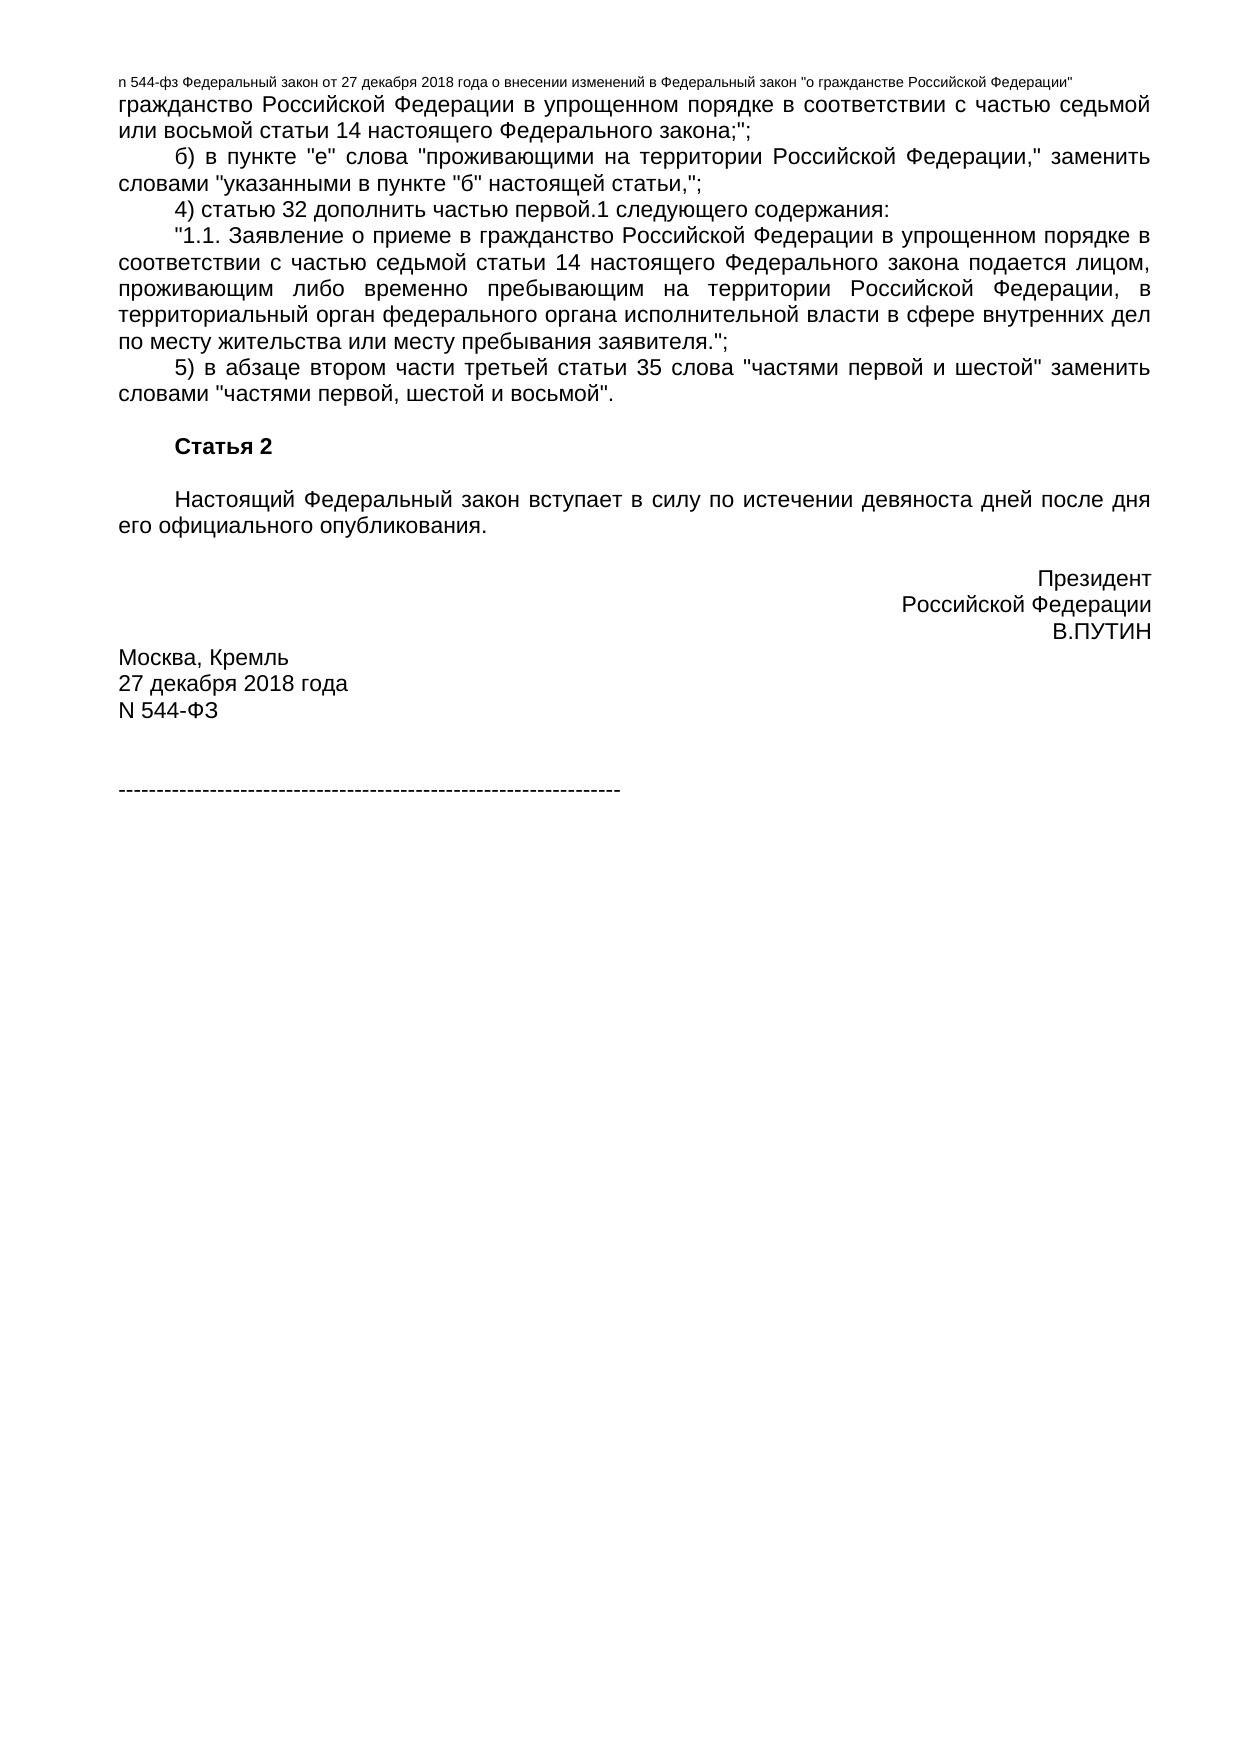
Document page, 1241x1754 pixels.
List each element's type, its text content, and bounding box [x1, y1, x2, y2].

text ------------------------------------------------------------------ [118, 776, 1152, 802]
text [118, 91, 1152, 143]
text Статья 2 [118, 433, 1152, 459]
text 5) в абзаце втором части третьей статьи 35 слова "частями первой и шестой" заменить словами "частями первой, шестой и восьмой". [118, 354, 1152, 407]
text 27 декабря 2018 года [118, 670, 1152, 697]
text "1.1. Заявление о приеме в гражданство Российской Федерации в упрощенном порядке в соответствии с частью седьмой статьи 14 настоящего Федерального закона подается лицом, проживающим либо временно пребывающим на территории Российской Федерации, в территориальный орган федерального органа исполнительной власти в сфере внутренних дел по месту жительства или месту пребывания заявителя."; [118, 222, 1152, 354]
text Москва, Кремль [118, 644, 1152, 670]
text В.ПУТИН [118, 618, 1152, 644]
text Российской Федерации [118, 591, 1152, 618]
text N 544-ФЗ [118, 697, 1152, 723]
text Президент [118, 565, 1152, 591]
text 4) статью 32 дополнить частью первой.1 следующего содержания: [118, 196, 1152, 222]
text Настоящий Федеральный закон вступает в силу по истечении девяноста дней после дня его официального опубликования. [118, 486, 1152, 538]
text б) в пункте "е" слова "проживающими на территории Российской Федерации," заменить словами "указанными в пункте "б" настоящей статьи,"; [118, 143, 1152, 196]
